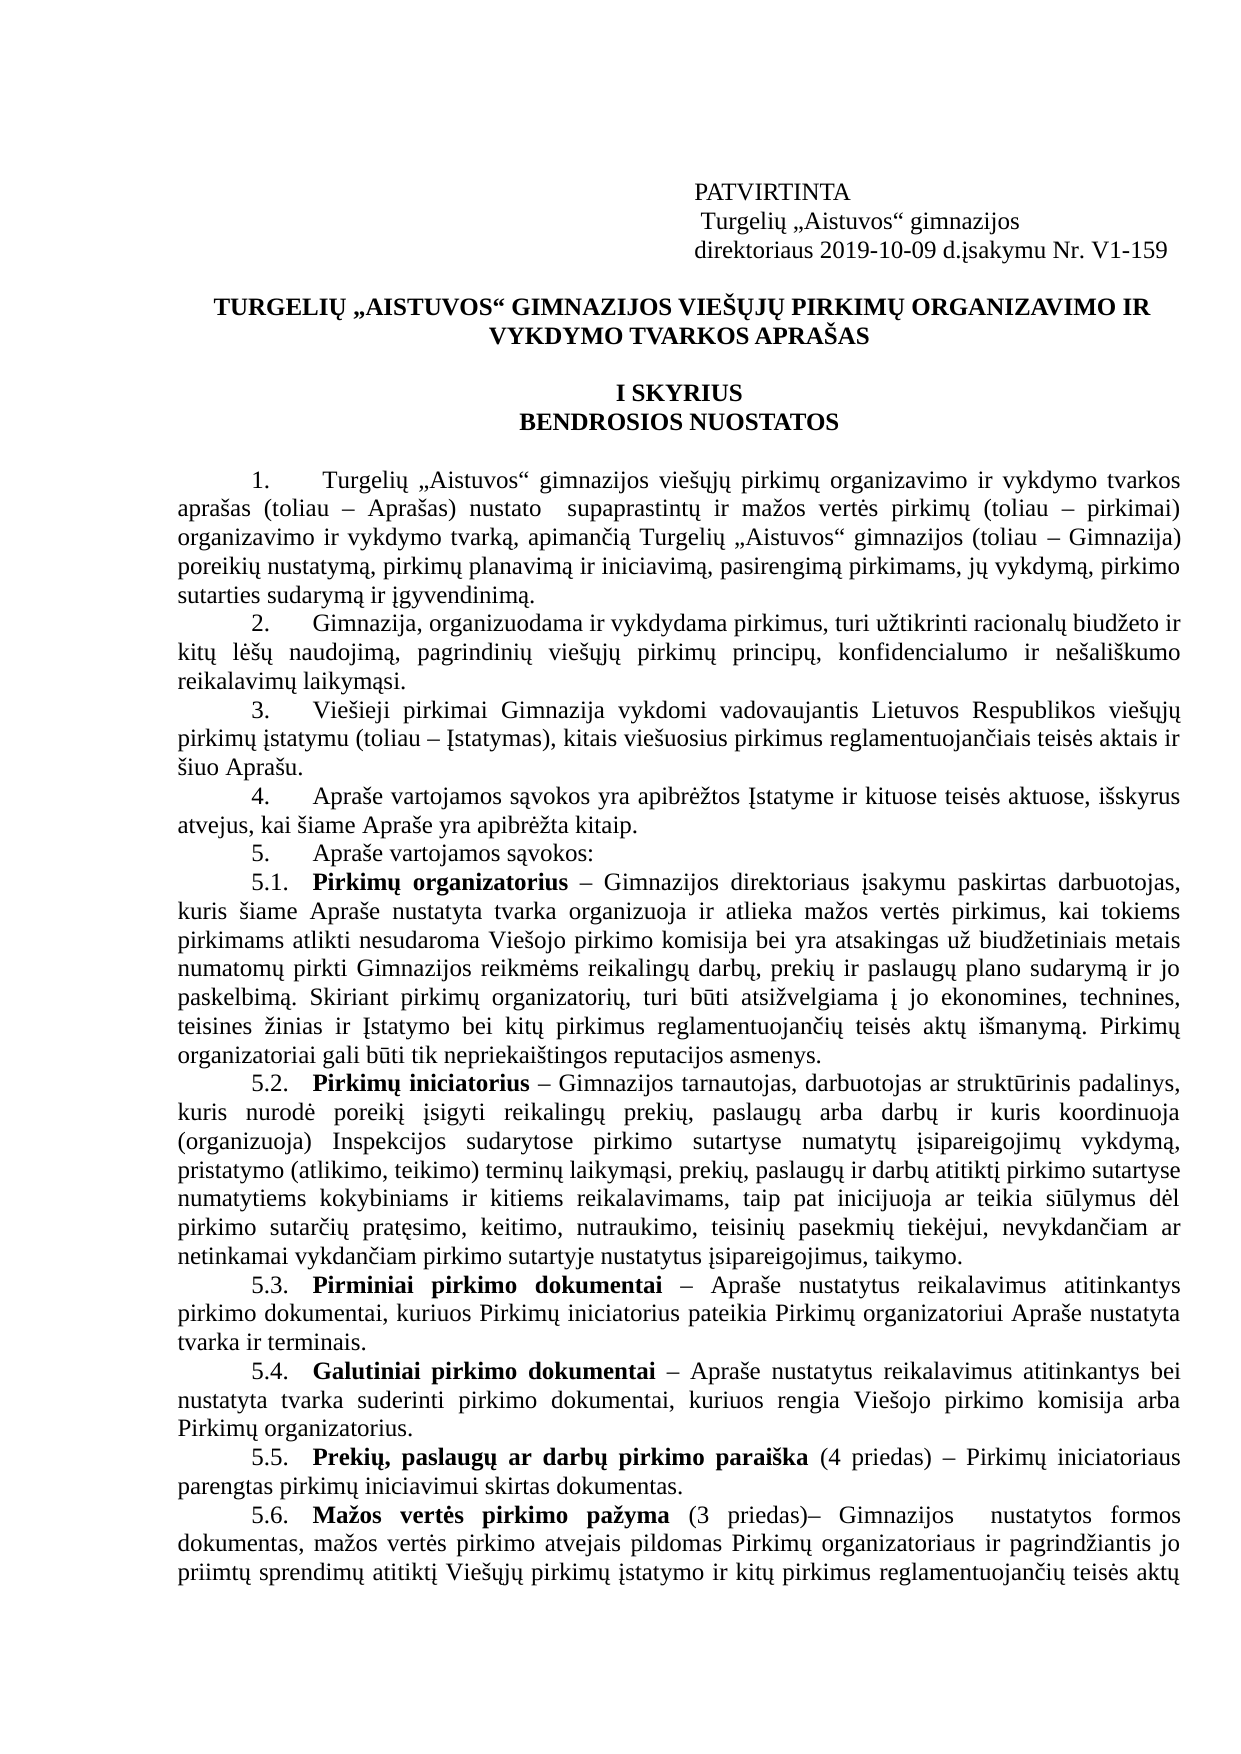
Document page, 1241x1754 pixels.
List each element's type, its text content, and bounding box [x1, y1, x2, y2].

text 5. Apraše vartojamos sąvokos: [177, 838, 1181, 867]
text 2. Gimnazija, organizuodama ir vykdydama pirkimus, turi užtikrinti racionalų biudžeto ir kitų lėšų naudojimą, pagrindinių viešųjų pirkimų principų, konfidencialumo ir nešališkumo reikalavimų laikymąsi. [177, 608, 1181, 695]
text 5.4. Galutiniai pirkimo dokumentai – Apraše nustatytus reikalavimus atitinkantys bei nustatyta tvarka suderinti pirkimo dokumentai, kuriuos rengia Viešojo pirkimo komisija arba Pirkimų organizatorius. [177, 1356, 1181, 1442]
text 5.3. Pirminiai pirkimo dokumentai – Apraše nustatytus reikalavimus atitinkantys pirkimo dokumentai, kuriuos Pirkimų iniciatorius pateikia Pirkimų organizatoriui Apraše nustatyta tvarka ir terminais. [177, 1270, 1181, 1356]
text I SKYRIUS [177, 378, 1181, 407]
text 5.2. Pirkimų iniciatorius – Gimnazijos tarnautojas, darbuotojas ar struktūrinis padalinys, kuris nurodė poreikį įsigyti reikalingų prekių, paslaugų arba darbų ir kuris koordinuoja (organizuoja) Inspekcijos sudarytose pirkimo sutartyse numatytų įsipareigojimų vykdymą, pristatymo (atlikimo, teikimo) terminų laikymąsi, prekių, paslaugų ir darbų atitiktį pirkimo sutartyse numatytiems kokybiniams ir kitiems reikalavimams, taip pat inicijuoja ar teikia siūlymus dėl pirkimo sutarčių pratęsimo, keitimo, nutraukimo, teisinių pasekmių tiekėjui, nevykdančiam ar netinkamai vykdančiam pirkimo sutartyje nustatytus įsipareigojimus, taikymo. [177, 1068, 1181, 1270]
text 1. Turgelių „Aistuvos“ gimnazijos viešųjų pirkimų organizavimo ir vykdymo tvarkos aprašas (toliau – Aprašas) nustato supaprastintų ir mažos vertės pirkimų (toliau – pirkimai) organizavimo ir vykdymo tvarką, apimančią Turgelių „Aistuvos“ gimnazijos (toliau – Gimnazija) poreikių nustatymą, pirkimų planavimą ir iniciavimą, pasirengimą pirkimams, jų vykdymą, pirkimo sutarties sudarymą ir įgyvendinimą. [177, 465, 1181, 608]
text 4. Apraše vartojamos sąvokos yra apibrėžtos Įstatyme ir kituose teisės aktuose, išskyrus atvejus, kai šiame Apraše yra apibrėžta kitaip. [177, 781, 1181, 838]
text 3. Viešieji pirkimai Gimnazija vykdomi vadovaujantis Lietuvos Respublikos viešųjų pirkimų įstatymu (toliau – Įstatymas), kitais viešuosius pirkimus reglamentuojančiais teisės aktais ir šiuo Aprašu. [177, 695, 1181, 781]
text 5.1. Pirkimų organizatorius – Gimnazijos direktoriaus įsakymu paskirtas darbuotojas, kuris šiame Apraše nustatyta tvarka organizuoja ir atlieka mažos vertės pirkimus, kai tokiems pirkimams atlikti nesudaroma Viešojo pirkimo komisija bei yra atsakingas už biudžetiniais metais numatomų pirkti Gimnazijos reikmėms reikalingų darbų, prekių ir paslaugų plano sudarymą ir jo paskelbimą. Skiriant pirkimų organizatorių, turi būti atsižvelgiama į jo ekonomines, technines, teisines žinias ir Įstatymo bei kitų pirkimus reglamentuojančių teisės aktų išmanymą. Pirkimų organizatoriai gali būti tik nepriekaištingos reputacijos asmenys. [177, 867, 1181, 1068]
text BENDROSIOS NUOSTATOS [177, 407, 1181, 436]
text Turgelių „Aistuvos“ gimnazijos [620, 206, 1181, 235]
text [177, 1500, 1181, 1586]
text direktoriaus 2019-10-09 d.įsakymu Nr. V1-159 [620, 235, 1181, 263]
text PATVIRTINTA [620, 177, 1181, 206]
text TURGELIŲ „AISTUVOS“ GIMNAZIJOS VIEŠŲJŲ PIRKIMŲ ORGANIZAVIMO IR VYKDYMO TVARKOS APRAŠAS [177, 292, 1181, 350]
text 5.5. Prekių, paslaugų ar darbų pirkimo paraiška (4 priedas) – Pirkimų iniciatoriaus parengtas pirkimų iniciavimui skirtas dokumentas. [177, 1442, 1181, 1500]
